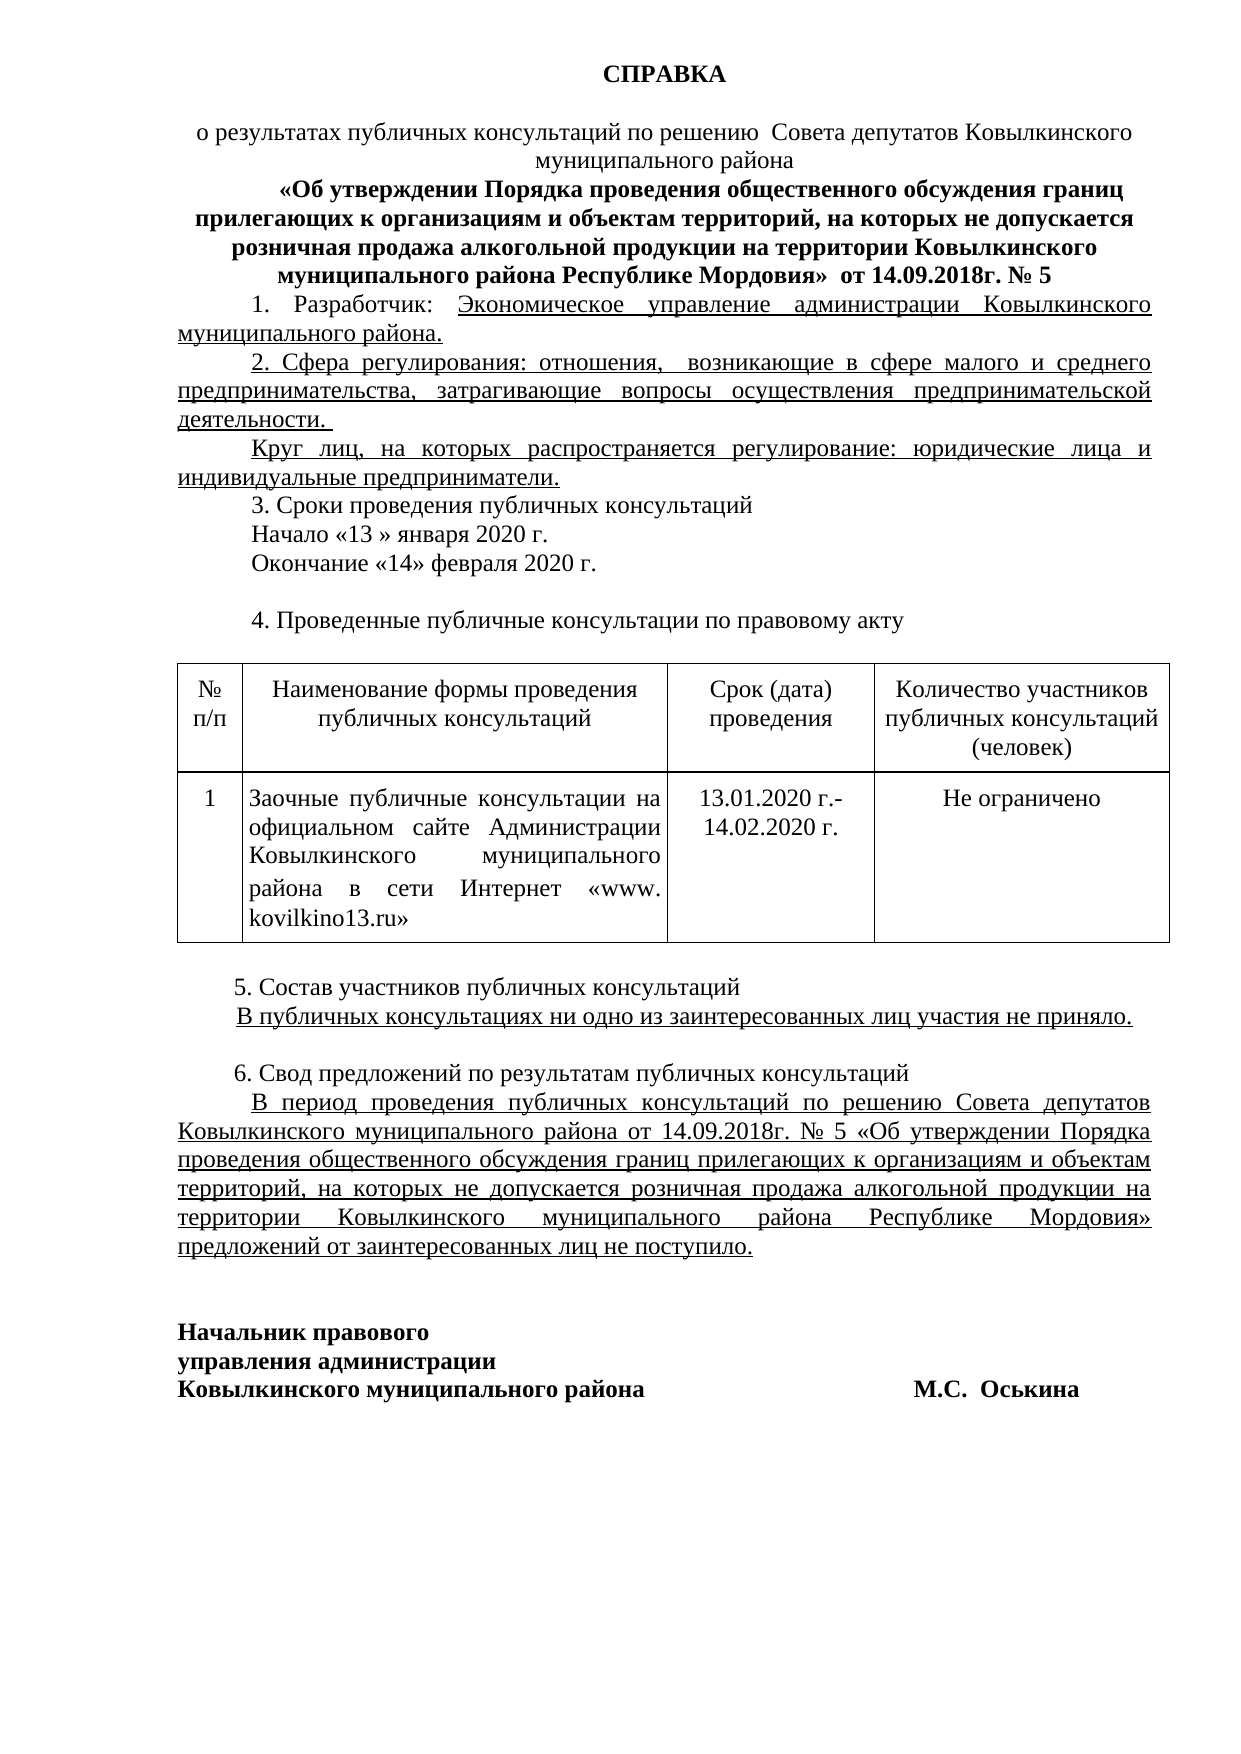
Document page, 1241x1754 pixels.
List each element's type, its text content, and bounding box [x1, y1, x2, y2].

table_cell 13.01.2020 г.- 14.02.2020 г. [668, 773, 874, 942]
table_header Наименование формы проведения публичных консультаций [243, 664, 667, 771]
text В период проведения публичных консультаций по решению Совета депутатов Ковылкинского муниципального района от 14.09.2018г. № 5 «Об утверждении Порядка проведения общественного обсуждения границ прилегающих к организациям и объектам территорий, на которых не допускается розничная продажа алкогольной продукции на территории Ковылкинского муниципального района Республике Мордовия» предложений от заинтересованных лиц не поступило. [177, 1142, 1152, 1227]
text В период проведения публичных консультаций по решению Совета депутатов Ковылкинского муниципального района от 14.09.2018г. № 5 «Об утверждении Порядка проведения общественного обсуждения границ прилегающих к организациям и объектам территорий, на которых не допускается розничная продажа алкогольной продукции на территории Ковылкинского муниципального района Республике Мордовия» предложений от заинтересованных лиц не поступило. [177, 1228, 1152, 1259]
text Начальник правового [177, 1317, 1152, 1346]
text В публичных консультациях ни одно из заинтересованных лиц участия не приняло. [177, 1001, 1152, 1029]
text управления администрации [177, 1346, 1152, 1374]
text о результатах публичных консультаций по решению Совета депутатов Ковылкинского муниципального района [177, 117, 1152, 174]
text 3. Сроки проведения публичных консультаций [177, 490, 1152, 519]
text «Об утверждении Порядка проведения общественного обсуждения границ прилегающих к организациям и объектам территорий, на которых не допускается розничная продажа алкогольной продукции на территории Ковылкинского муниципального района Республике Мордовия» от 14.09.2018г. № 5 [177, 174, 1152, 289]
text 4. Проведенные публичные консультации по правовому акту [177, 605, 1152, 634]
table_cell 1 [178, 773, 242, 942]
text 6. Свод предложений по результатам публичных консультаций [177, 1058, 1152, 1087]
text 2. Сфера регулирования: отношения, возникающие в сфере малого и среднего предпринимательства, затрагивающие вопросы осуществления предпринимательской деятельности. [177, 347, 1152, 400]
table_cell Заочные публичные консультации на официальном сайте Администрации Ковылкинского муниципального района в сети Интернет «www. kovilkino13.ru» [243, 773, 667, 942]
table_header Количество участников публичных консультаций (человек) [875, 664, 1169, 771]
table_header Срок (дата) проведения [668, 664, 874, 771]
text Ковылкинского муниципального района М.С. Оськина [177, 1374, 1152, 1403]
text 2. Сфера регулирования: отношения, возникающие в сфере малого и среднего предпринимательства, затрагивающие вопросы осуществления предпринимательской деятельности. [177, 401, 1152, 433]
table_header № п/п [178, 664, 242, 771]
text В период проведения публичных консультаций по решению Совета депутатов Ковылкинского муниципального района от 14.09.2018г. № 5 «Об утверждении Порядка проведения общественного обсуждения границ прилегающих к организациям и объектам территорий, на которых не допускается розничная продажа алкогольной продукции на территории Ковылкинского муниципального района Республике Мордовия» предложений от заинтересованных лиц не поступило. [177, 1087, 1152, 1141]
table_cell Не ограничено [875, 773, 1169, 942]
text Окончание «14» февраля 2020 г. [177, 548, 1152, 577]
text СПРАВКА [177, 59, 1152, 88]
text 5. Состав участников публичных консультаций [177, 972, 1152, 1001]
text 1. Разработчик: Экономическое управление администрации Ковылкинского муниципального района. [177, 289, 1152, 347]
text Круг лиц, на которых распространяется регулирование: юридические лица и индивидуальные предприниматели. [177, 433, 1152, 490]
text Начало «13 » января 2020 г. [177, 519, 1152, 548]
